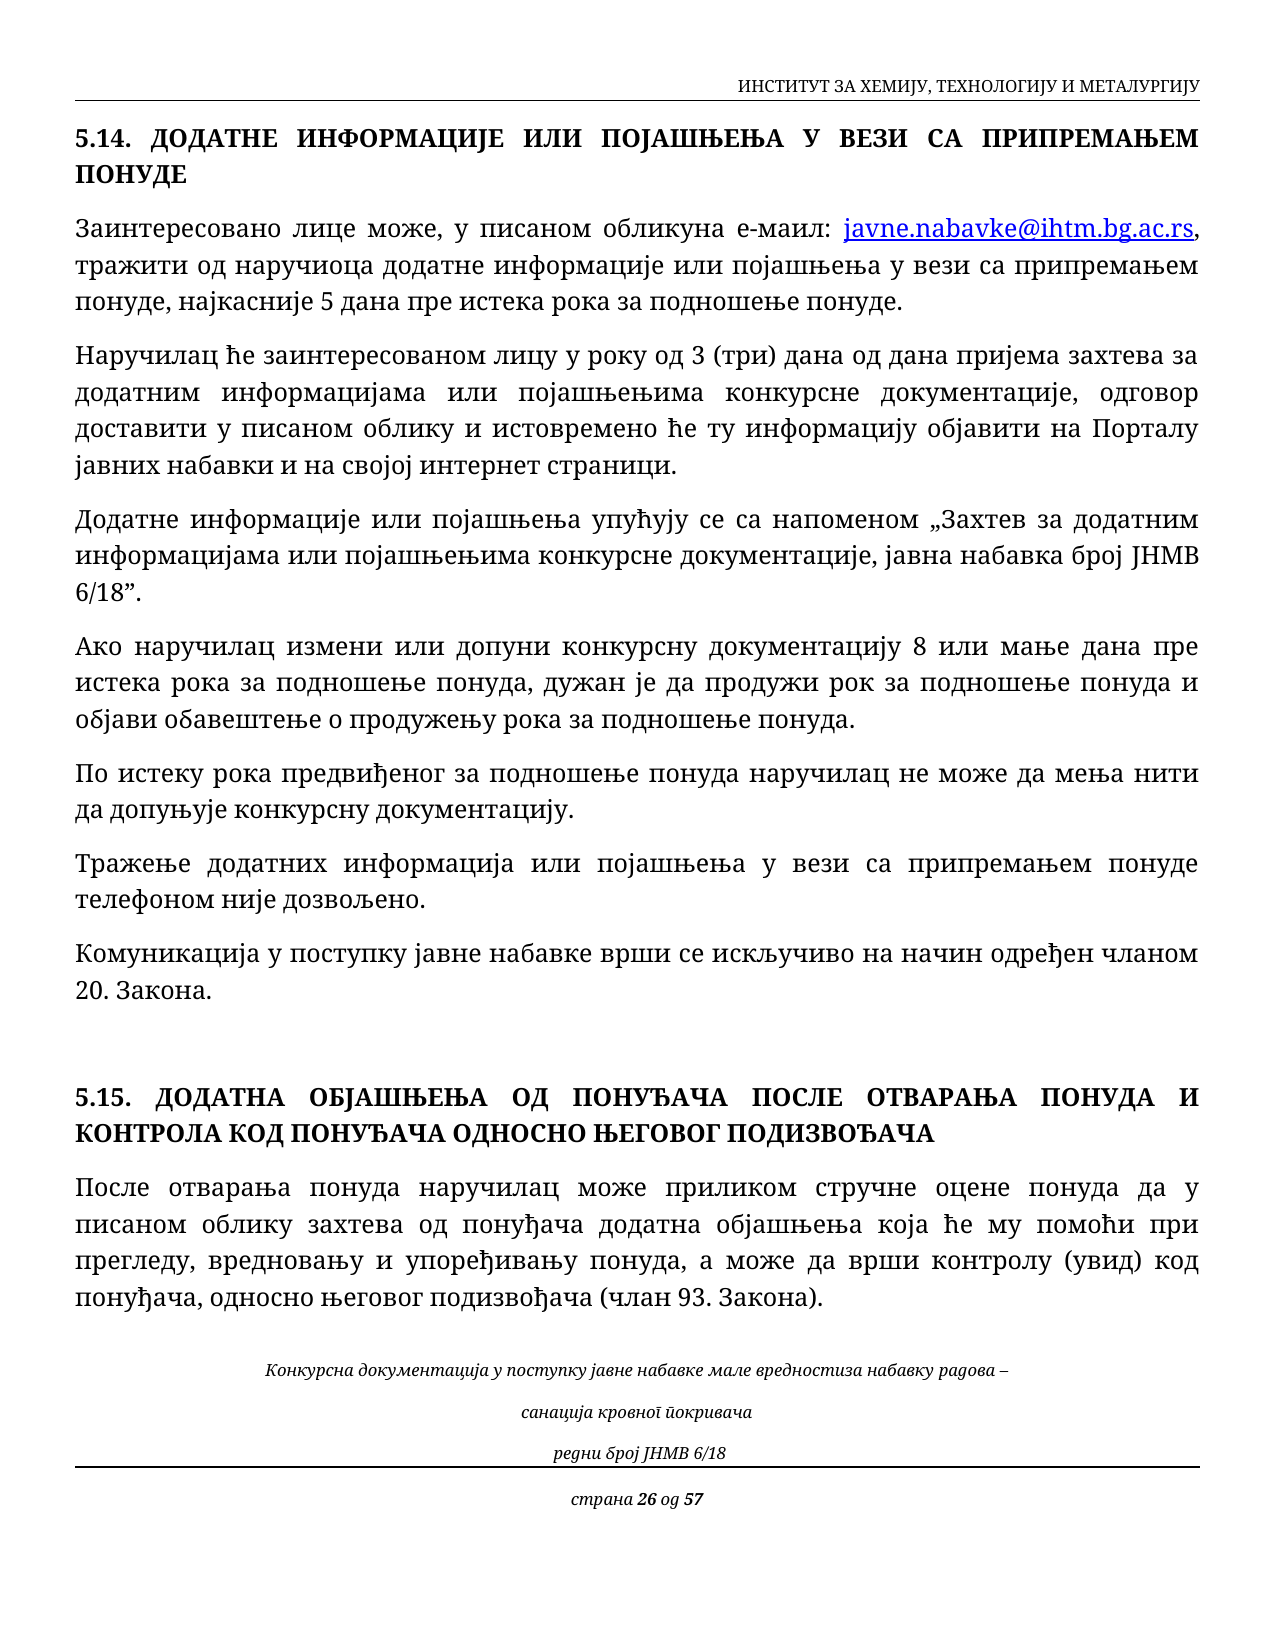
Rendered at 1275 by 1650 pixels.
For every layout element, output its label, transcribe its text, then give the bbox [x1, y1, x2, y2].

text Тражење додатних информација или појашњења у вези са припремањем понуде телефоном није дозвољено. [75, 845, 1200, 916]
text Додатне информације или појашњења упућују се са напоменом „Захтев за додатним информацијама или појашњењима конкурсне документације, јавна набавка број ЈНМВ 6/18”. [75, 501, 1200, 609]
text Ако наручилац измени или допуни конкурсну документацију 8 или мање дана пре истека рока за подношење понуда, дужан је да продужи рок за подношење понуда и објави обавештење о продужењу рока за подношење понуда. [75, 628, 1200, 736]
text Заинтересовано лице може, у писаном обликуна е-маил: javne.nabavke@ihtm.bg.ac.rs, тражити од наручиоца додатне информације или појашњења у вези са припремањем понуде, најкасније 5 дана пре истека рока за подношење понуде. [75, 211, 1200, 318]
text 5.15. ДОДАТНА ОБЈАШЊЕЊА ОД ПОНУЂАЧА ПОСЛЕ ОТВАРАЊА ПОНУДА И КОНТРОЛА КОД ПОНУЂАЧА ОДНОСНО ЊЕГОВОГ ПОДИЗВОЂАЧА [75, 1079, 1200, 1150]
text Комуникација у поступку јавне набавке врши се искључиво на начин одређен чланом 20. Закона. [75, 936, 1200, 1006]
text После отварања понуда наручилац може приликом стручне оцене понуда да у писаном облику захтева од понуђача додатна објашњења која ће му помоћи при прегледу, вредновању и упоређивању понуда, а може да врши контролу (увид) код понуђача, односно његовог подизвођача (члан 93. Закона). [75, 1169, 1200, 1314]
text 5.14. ДОДАТНЕ ИНФОРМАЦИЈЕ ИЛИ ПОЈАШЊЕЊА У ВЕЗИ СА ПРИПРЕМАЊЕМ ПОНУДЕ [75, 120, 1200, 191]
text По истеку рока предвиђеног за подношење понуда наручилац не може да мења нити да допуњује конкурсну документацију. [75, 755, 1200, 826]
text Наручилац ће заинтересованом лицу у року од 3 (три) дана од дана пријема захтева за додатним информацијама или појашњењима конкурсне документације, одговор доставити у писаном облику и истовремено ће ту информацију објавити на Порталу јавних набавки и на својој интернет страници. [75, 337, 1200, 482]
